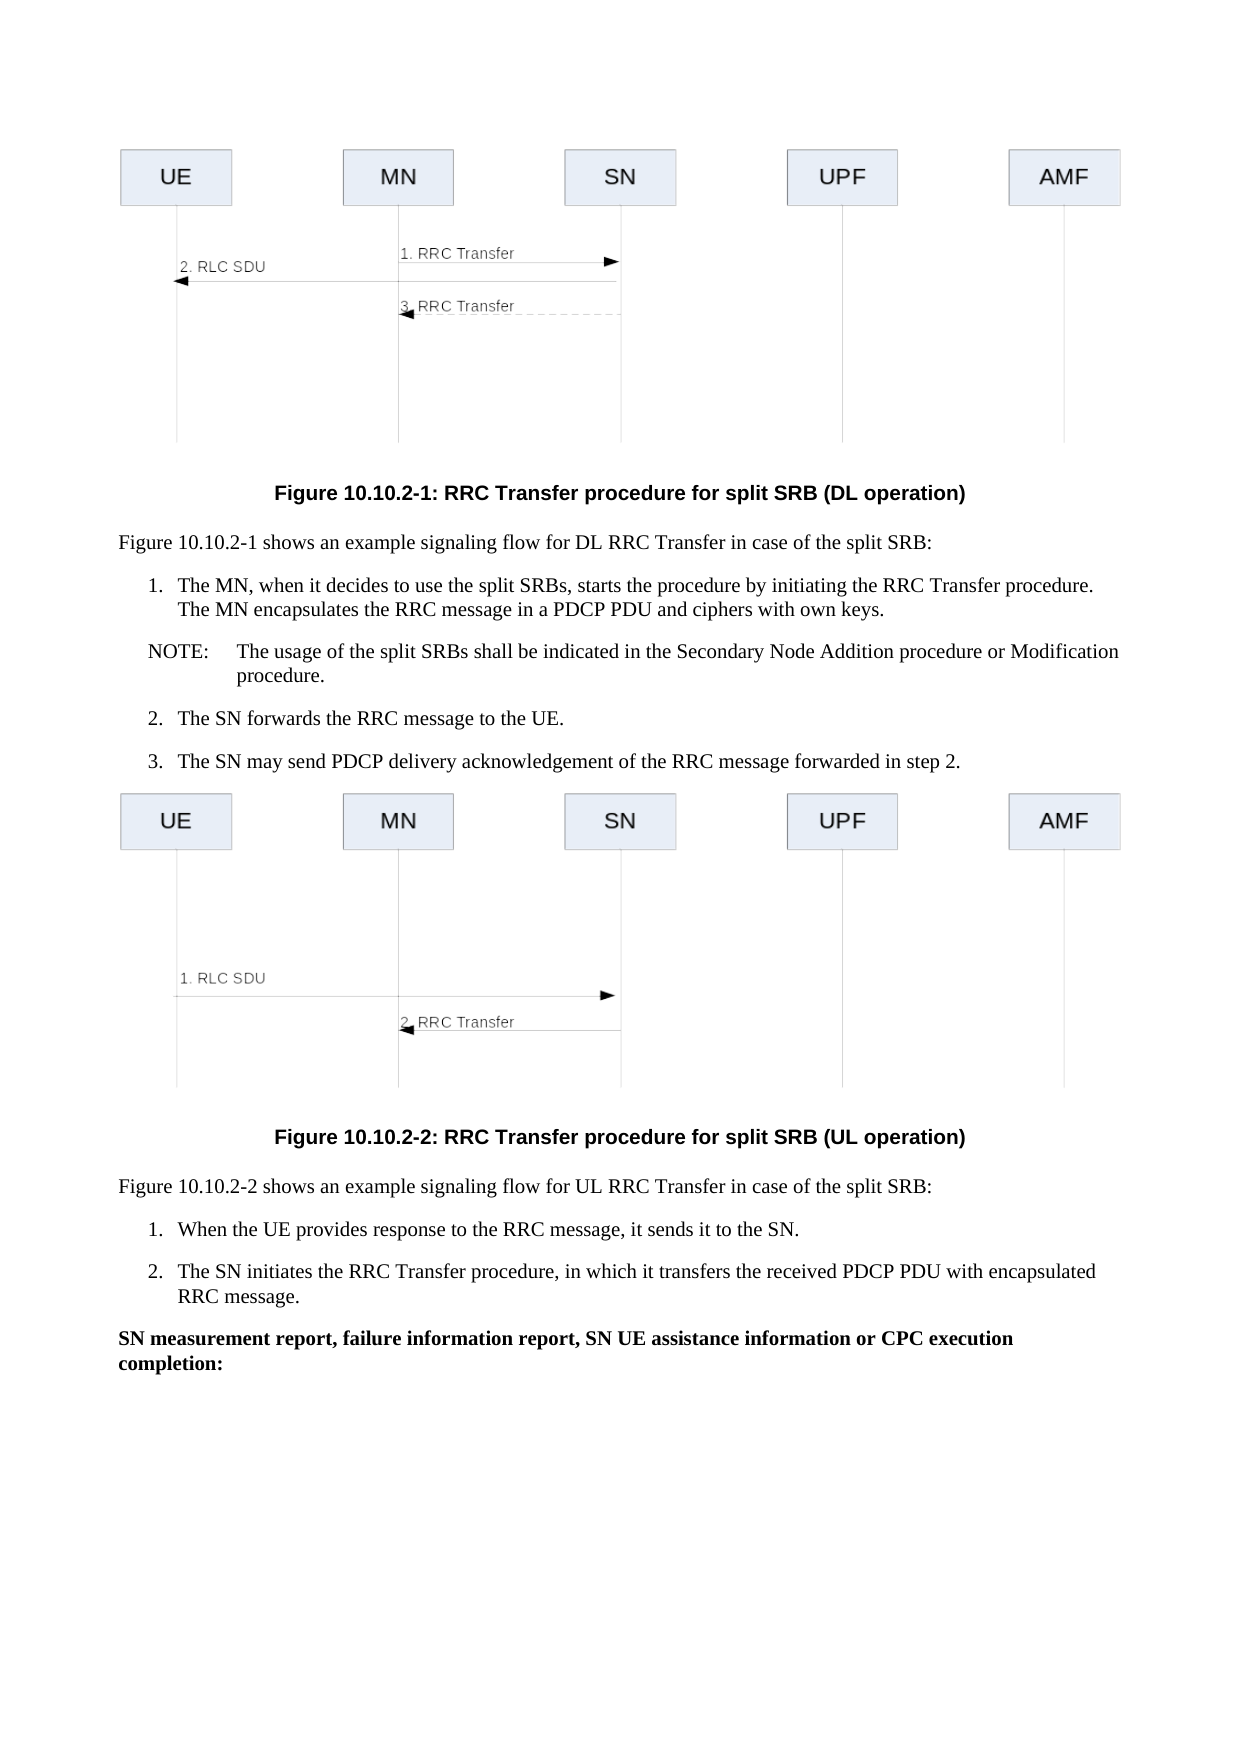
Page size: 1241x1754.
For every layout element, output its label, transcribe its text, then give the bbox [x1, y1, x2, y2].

text 1. When the UE provides response to the RRC message, it sends it to the SN. [148, 1217, 1122, 1241]
text Figure 10.10.2-1: RRC Transfer procedure for split SRB (DL operation) [118, 481, 1122, 505]
text Figure 10.10.2-2 shows an example signaling flow for UL RRC Transfer in case of the split SRB: [118, 1174, 1122, 1198]
text 2. The SN forwards the RRC message to the UE. [148, 706, 1122, 730]
text SN measurement report, failure information report, SN UE assistance information or CPC execution completion: [118, 1326, 1122, 1374]
text 1. The MN, when it decides to use the split SRBs, starts the procedure by initiating the RRC Transfer procedure. The MN encapsulates the RRC message in a PDCP PDU and ciphers with own keys. [148, 572, 1122, 621]
text Figure 10.10.2-1 shows an example signaling flow for DL RRC Transfer in case of the split SRB: [118, 530, 1122, 554]
text NOTE: The usage of the split SRBs shall be indicated in the Secondary Node Addition procedure or Modification procedure. [148, 639, 1122, 687]
text Figure 10.10.2-2: RRC Transfer procedure for split SRB (UL operation) [118, 1125, 1122, 1149]
text 3. The SN may send PDCP delivery acknowledgement of the RRC message forwarded in step 2. [148, 749, 1122, 773]
text 2. The SN initiates the RRC Transfer procedure, in which it transfers the received PDCP PDU with encapsulated RRC message. [148, 1259, 1122, 1308]
